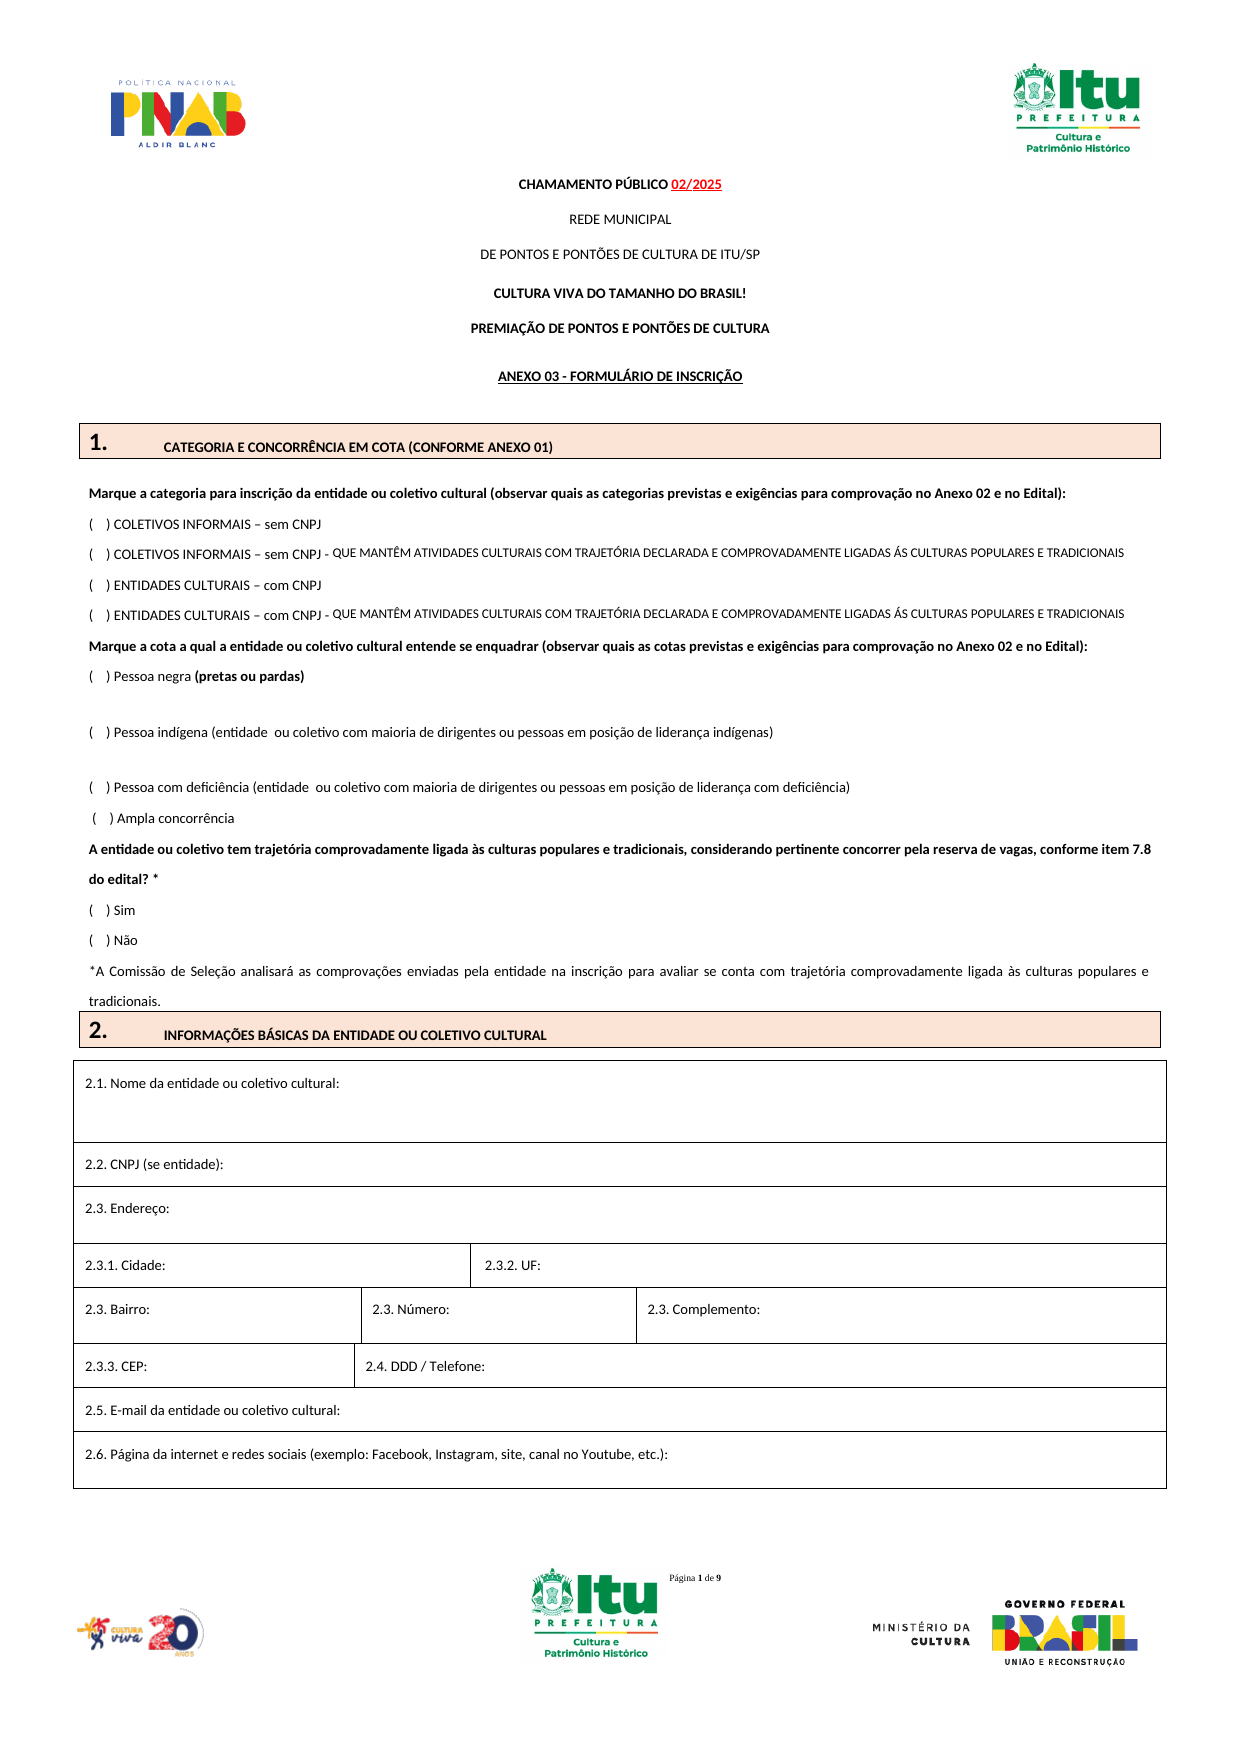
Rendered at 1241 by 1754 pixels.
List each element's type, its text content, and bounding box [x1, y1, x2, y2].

text DE PONTOS E PONTÕES DE CULTURA DE ITU/SP [88, 232, 1152, 263]
table_cell 2.3. Complemento: [637, 1288, 1166, 1343]
text ( ) Sim [88, 888, 1152, 919]
text ( ) COLETIVOS INFORMAIS – sem CNPJ - QUE MANTÊM ATIVIDADES CULTURAIS COM TRAJETÓRIA DECLARADA E COMPROVADAMENTE LIGADAS ÁS CULTURAS POPULARES E TRADICIONAIS [88, 533, 1152, 563]
text CHAMAMENTO PÚBLICO 02/2025 [88, 162, 1152, 193]
list CATEGORIA E CONCORRÊNCIA EM COTA (CONFORME ANEXO 01) [80, 424, 1160, 458]
picture [88, 56, 267, 159]
text *A Comissão de Seleção analisará as comprovações enviadas pela entidade na inscrição para avaliar se conta com trajetória comprovadamente ligada às culturas populares e tradicionais. [88, 949, 1152, 1010]
table_header 2.1. Nome da entidade ou coletivo cultural: [74, 1061, 1166, 1142]
table_cell 2.4. DDD / Telefone: [355, 1344, 1166, 1387]
table_cell 2.6. Página da internet e redes sociais (exemplo: Facebook, Instagram, site, canal no Youtube, etc.): [74, 1432, 1166, 1488]
picture [862, 1582, 1153, 1684]
text ( ) Pessoa com deficiência (entidade ou coletivo com maioria de dirigentes ou pessoas em posição de liderança com deficiência) [88, 766, 1152, 797]
table_cell 2.3.2. UF: [471, 1244, 1166, 1287]
table_cell 2.3.1. Cidade: [74, 1244, 470, 1287]
text A entidade ou coletivo tem trajetória comprovadamente ligada às culturas populares e tradicionais, considerando pertinente concorrer pela reserva de vagas, conforme item 7.8 do edital? * [88, 827, 1152, 888]
table_cell 2.3. Número: [362, 1288, 636, 1343]
text ( ) ENTIDADES CULTURAIS – com CNPJ [88, 563, 1152, 594]
picture [519, 1564, 670, 1663]
text REDE MUNICIPAL [88, 197, 1152, 228]
list INFORMAÇÕES BÁSICAS DA ENTIDADE OU COLETIVO CULTURAL [80, 1012, 1160, 1047]
text CULTURA VIVA DO TAMANHO DO BRASIL! [88, 272, 1152, 302]
text PREMIAÇÃO DE PONTOS E PONTÕES DE CULTURA [88, 307, 1152, 337]
table_cell 2.3. Bairro: [74, 1288, 361, 1343]
text ( ) COLETIVOS INFORMAIS – sem CNPJ [88, 502, 1152, 533]
table_cell 2.2. CNPJ (se entidade): [74, 1143, 1166, 1186]
picture [52, 1597, 223, 1671]
text ( ) ENTIDADES CULTURAIS – com CNPJ - QUE MANTÊM ATIVIDADES CULTURAIS COM TRAJETÓRIA DECLARADA E COMPROVADAMENTE LIGADAS ÁS CULTURAS POPULARES E TRADICIONAIS [88, 594, 1152, 624]
text ( ) Ampla concorrência [88, 797, 1152, 827]
text Marque a cota a qual a entidade ou coletivo cultural entende se enquadrar (observar quais as cotas previstas e exigências para comprovação no Anexo 02 e no Edital): [88, 624, 1152, 655]
text ( ) Pessoa negra (pretas ou pardas) [88, 655, 1152, 686]
picture [1001, 59, 1152, 158]
table_cell 2.5. E-mail da entidade ou coletivo cultural: [74, 1388, 1166, 1431]
text ANEXO 03 - FORMULÁRIO DE INSCRIÇÃO [88, 354, 1152, 385]
table_cell 2.3. Endereço: [74, 1187, 1166, 1242]
text ( ) Não [88, 919, 1152, 949]
text Marque a categoria para inscrição da entidade ou coletivo cultural (observar quais as categorias previstas e exigências para comprovação no Anexo 02 e no Edital): [88, 472, 1152, 502]
text ( ) Pessoa indígena (entidade ou coletivo com maioria de dirigentes ou pessoas em posição de liderança indígenas) [88, 711, 1152, 741]
table_cell 2.3.3. CEP: [74, 1344, 354, 1387]
